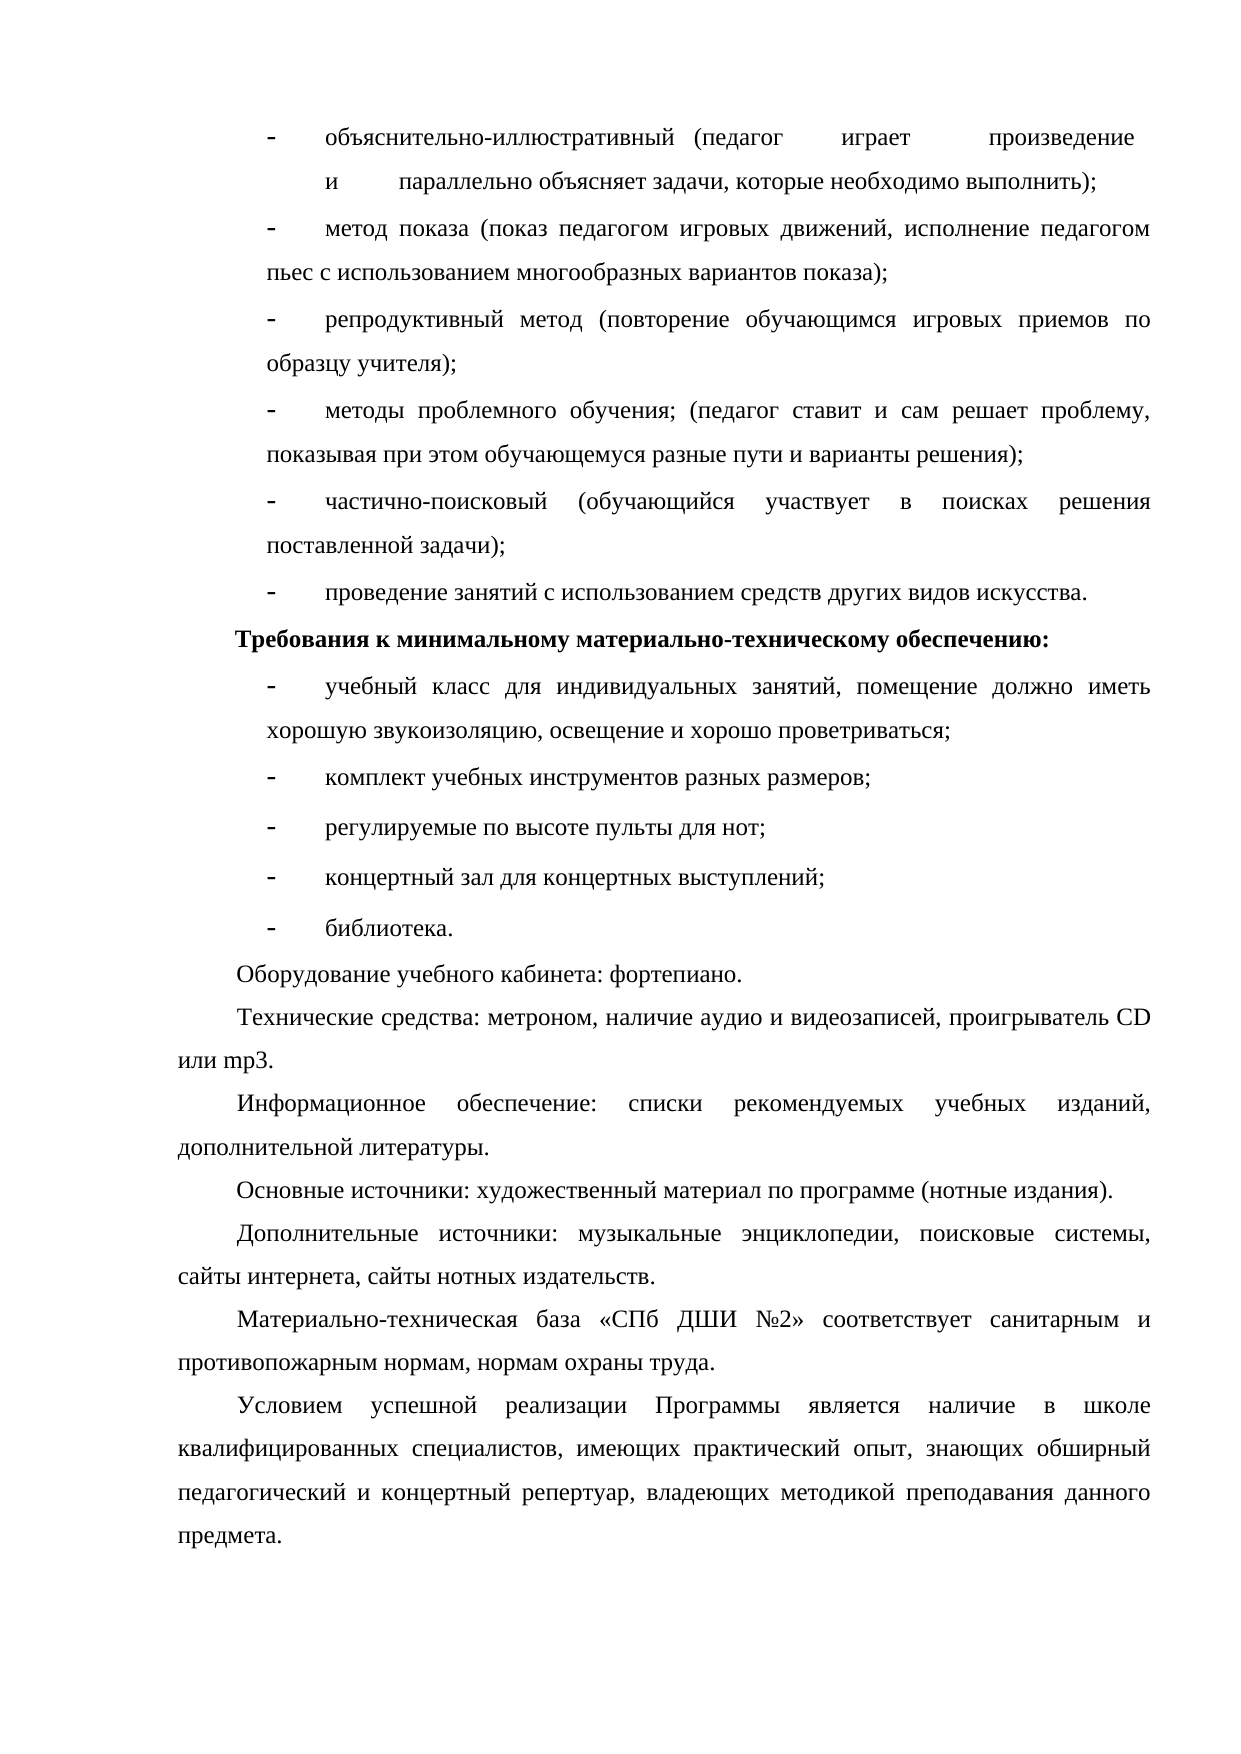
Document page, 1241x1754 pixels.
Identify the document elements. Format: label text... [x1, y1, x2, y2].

text Технические средства: метроном, наличие аудио и видеозаписей, проигрыватель СD или mp3. [178, 1002, 1152, 1074]
text Информационное обеспечение: списки рекомендуемых учебных изданий, дополнительной литературы. [178, 1088, 1152, 1160]
list репродуктивный метод (повторение обучающимся игровых приемов по образцу учителя); [266, 300, 1151, 377]
text Оборудование учебного кабинета: фортепиано. [236, 959, 1152, 988]
text Основные источники: художественный материал по программе (нотные издания). [180, 1175, 1127, 1203]
list частично-поисковый (обучающийся участвует в поисках решения поставленной задачи); [266, 482, 1151, 559]
list проведение занятий с использованием средств других видов искусства. [266, 573, 1151, 607]
list комплект учебных инструментов разных размеров; [266, 758, 1151, 791]
text Материально-техническая база «СПб ДШИ №2» соответствует санитарным и противопожарным нормам, нормам охраны труда. [178, 1304, 1152, 1376]
list концертный зал для концертных выступлений; [266, 858, 1151, 892]
list методы проблемного обучения; (педагог ставит и сам решает проблему, показывая при этом обучающемуся разные пути и варианты решения); [266, 391, 1151, 468]
list библиотека. [266, 909, 1151, 942]
list метод показа (показ педагогом игровых движений, исполнение педагогом пьес с использованием многообразных вариантов показа); [266, 209, 1151, 286]
list объяснительно-иллюстративный (педагог играет произведение и параллельно объясняет задачи, которые необходимо выполнить); [266, 118, 1151, 195]
list учебный класс для индивидуальных занятий, помещение должно иметь хорошую звукоизоляцию, освещение и хорошо проветриваться; [266, 667, 1151, 743]
text Условием успешной реализации Программы является наличие в школе квалифицированных специалистов, имеющих практический опыт, знающих обширный педагогический и концертный репертуар, владеющих методикой преподавания данного предмета. [178, 1390, 1152, 1548]
text Дополнительные источники: музыкальные энциклопедии, поисковые системы, сайты интернета, сайты нотных издательств. [178, 1218, 1152, 1290]
text Требования к минимальному материально-техническому обеспечению: [234, 624, 1152, 652]
list регулируемые по высоте пульты для нот; [266, 808, 1151, 842]
